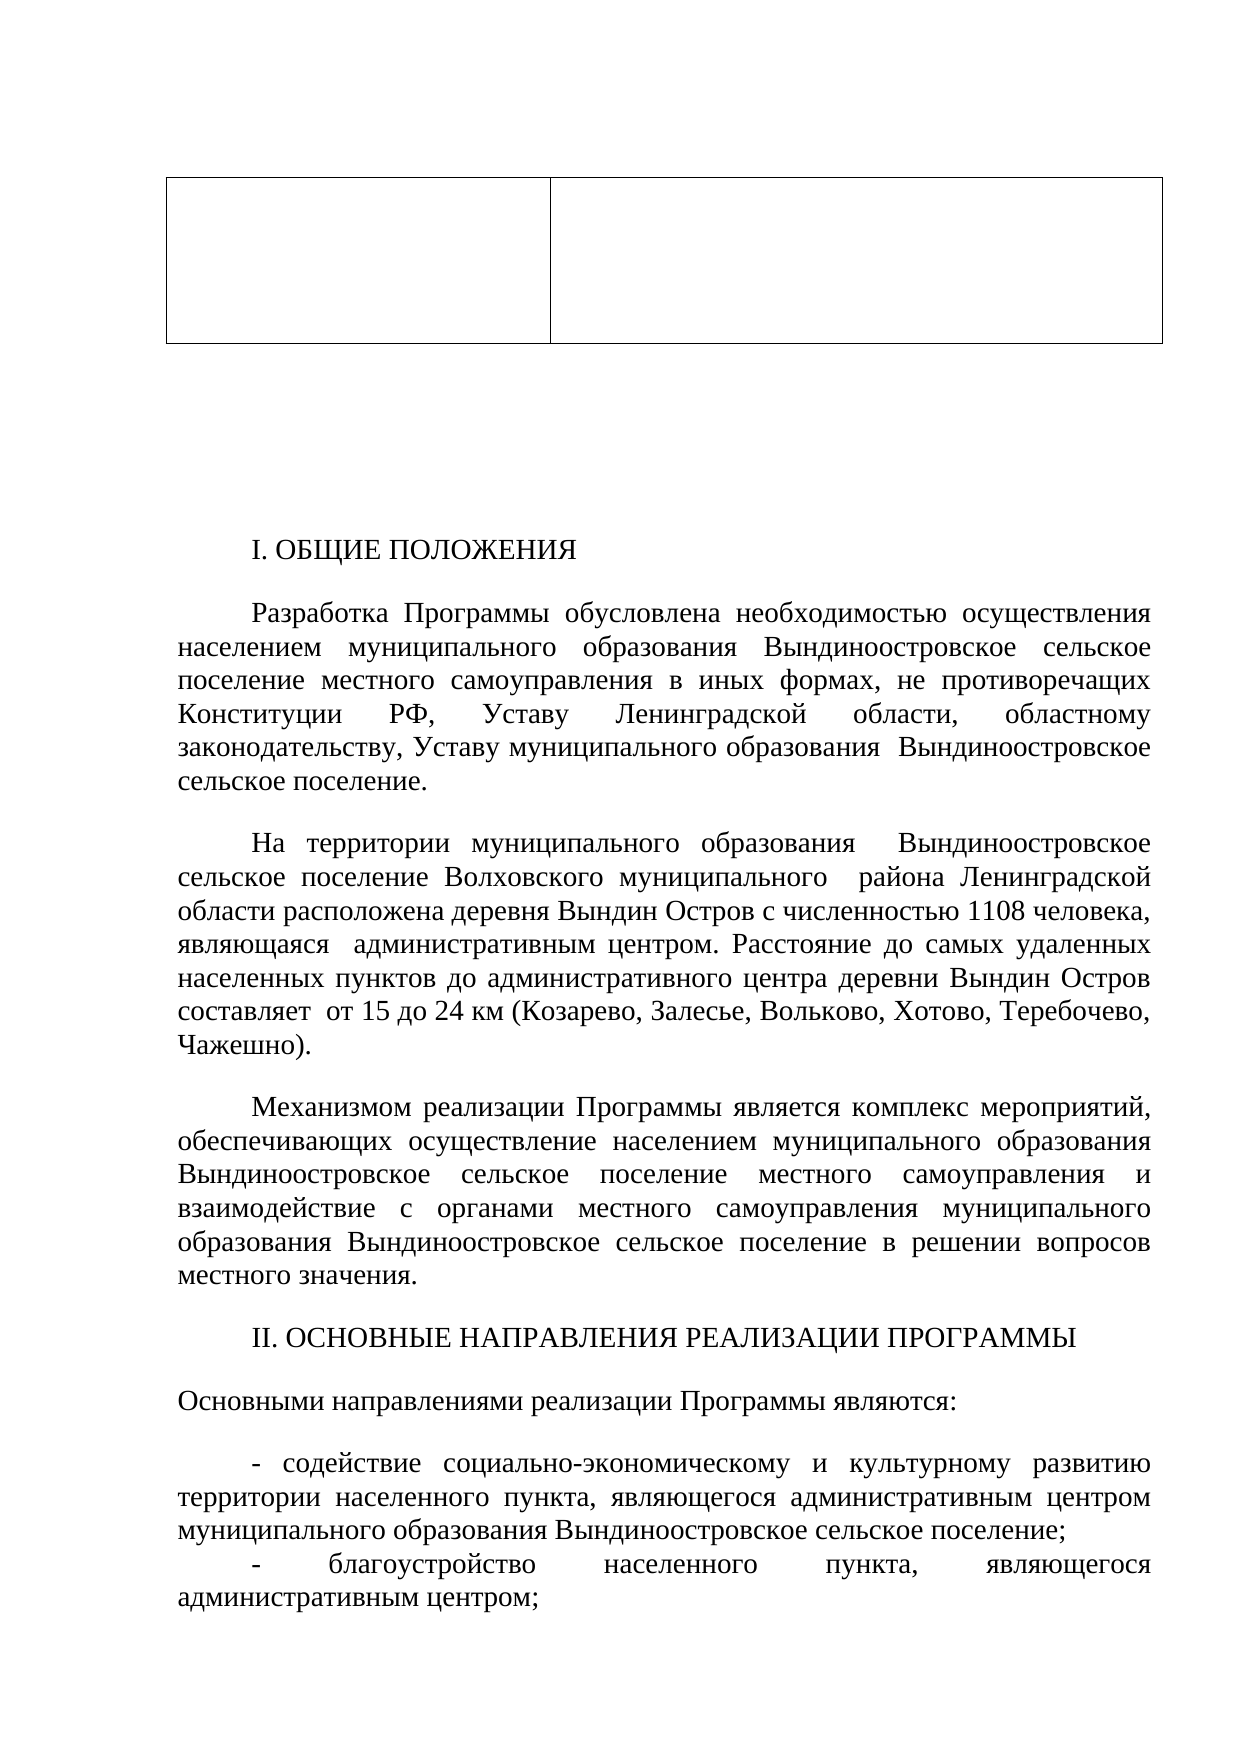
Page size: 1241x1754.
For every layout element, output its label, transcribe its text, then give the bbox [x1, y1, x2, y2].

text Основными направлениями реализации Программы являются: [177, 1383, 1152, 1416]
text Разработка Программы обусловлена необходимостью осуществления населением муниципального образования Вындиноостровское сельское поселение местного самоуправления в иных формах, не противоречащих Конституции РФ, Уставу Ленинградской области, областному законодательству, Уставу муниципального образования Вындиноостровское сельское поселение. [177, 595, 1152, 796]
text - содействие социально-экономическому и культурному развитию территории населенного пункта, являющегося административным центром муниципального образования Вындиноостровское сельское поселение; [177, 1445, 1152, 1546]
text I. ОБЩИЕ ПОЛОЖЕНИЯ [177, 532, 1152, 566]
text На территории муниципального образования Вындиноостровское сельское поселение Волховского муниципального района Ленинградской области расположена деревня Вындин Остров с численностью 1108 человека, являющаяся административным центром. Расстояние до самых удаленных населенных пунктов до административного центра деревни Вындин Остров составляет от 15 до (Козарево, Залесье, Вольково, Хотово, Теребочево, Чажешно). [177, 826, 1152, 1060]
text - благоустройство населенного пункта, являющегося административным центром; [177, 1546, 1152, 1613]
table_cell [551, 178, 1162, 343]
text Механизмом реализации Программы является комплекс мероприятий, обеспечивающих осуществление населением муниципального образования Вындиноостровское сельское поселение местного самоуправления и взаимодействие с органами местного самоуправления муниципального образования Вындиноостровское сельское поселение в решении вопросов местного значения. [177, 1089, 1152, 1291]
text II. ОСНОВНЫЕ НАПРАВЛЕНИЯ РЕАЛИЗАЦИИ ПРОГРАММЫ [177, 1320, 1152, 1353]
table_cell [167, 178, 550, 343]
